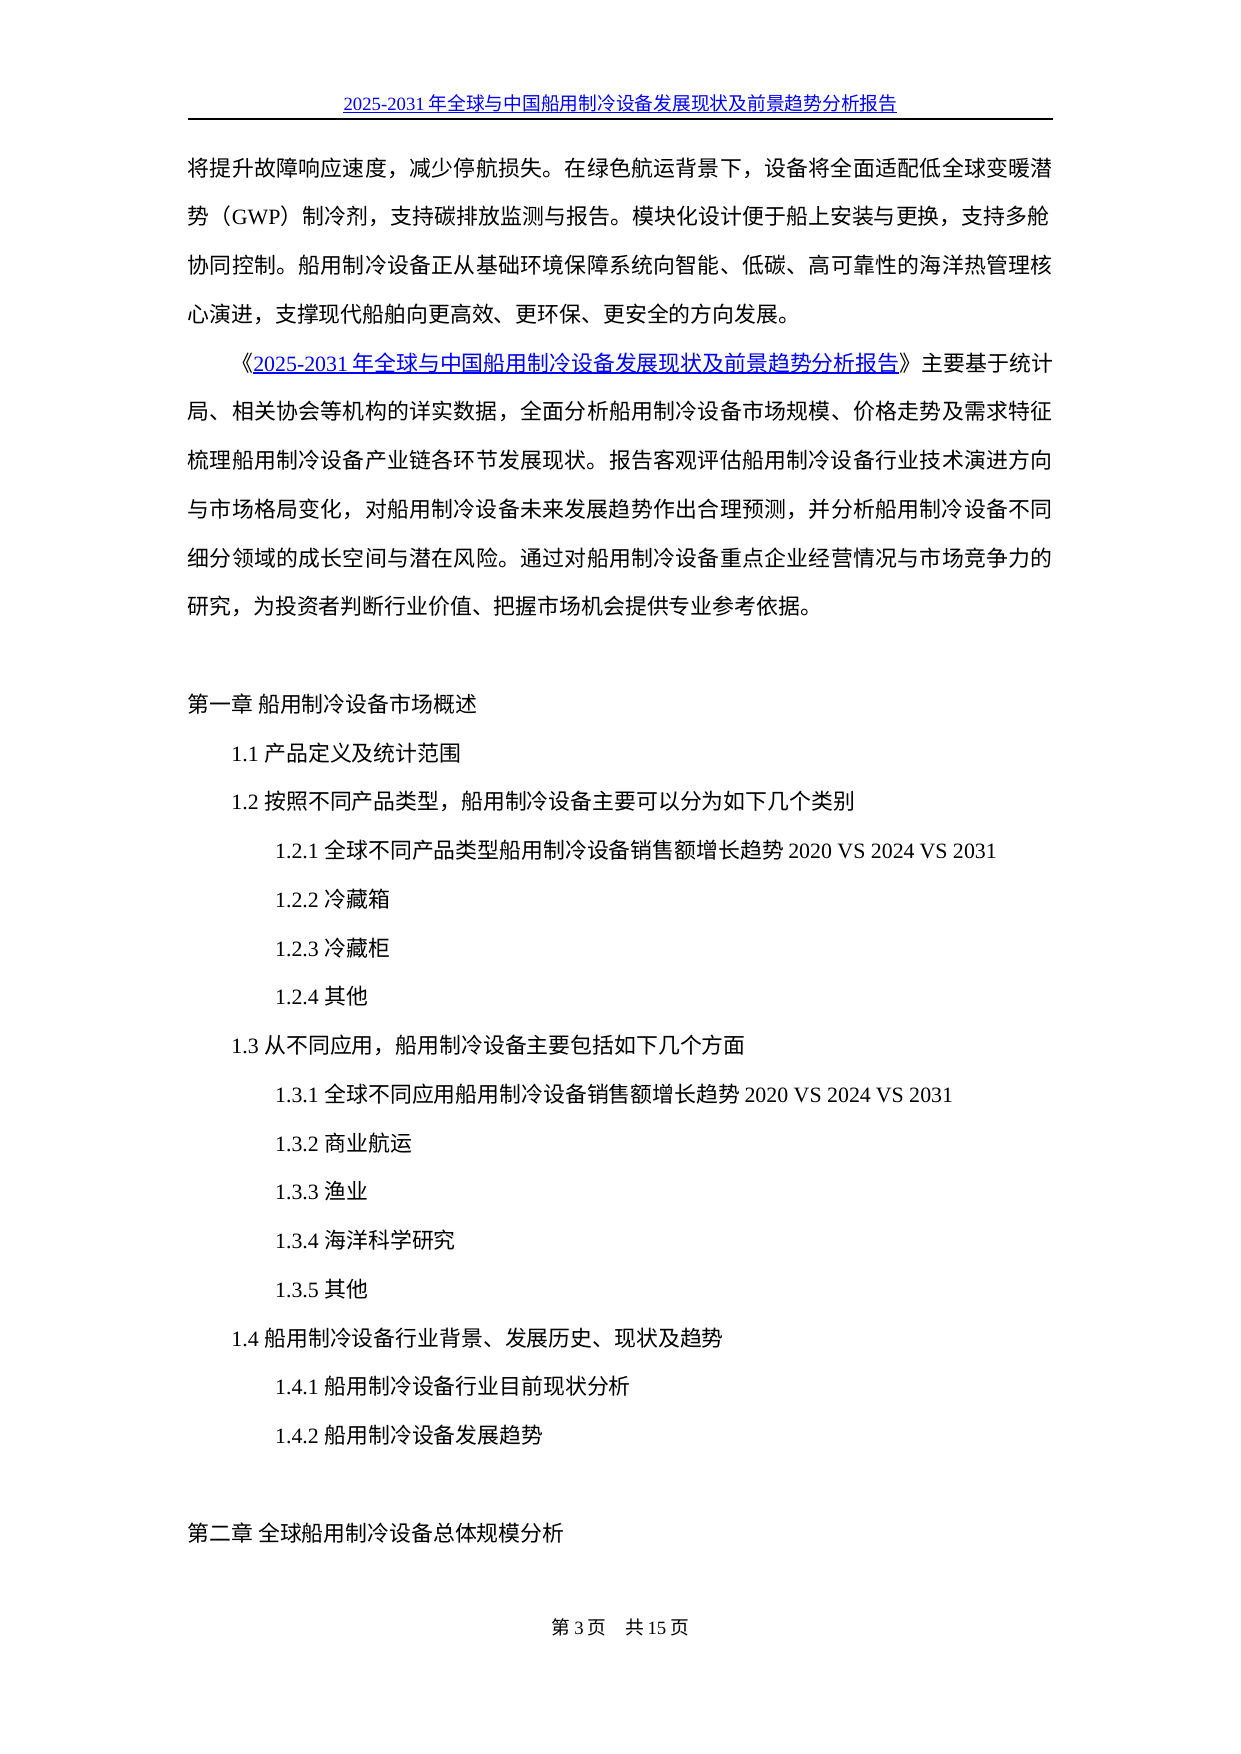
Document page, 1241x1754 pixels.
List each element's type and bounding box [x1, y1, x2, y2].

text [187, 150, 1053, 1548]
